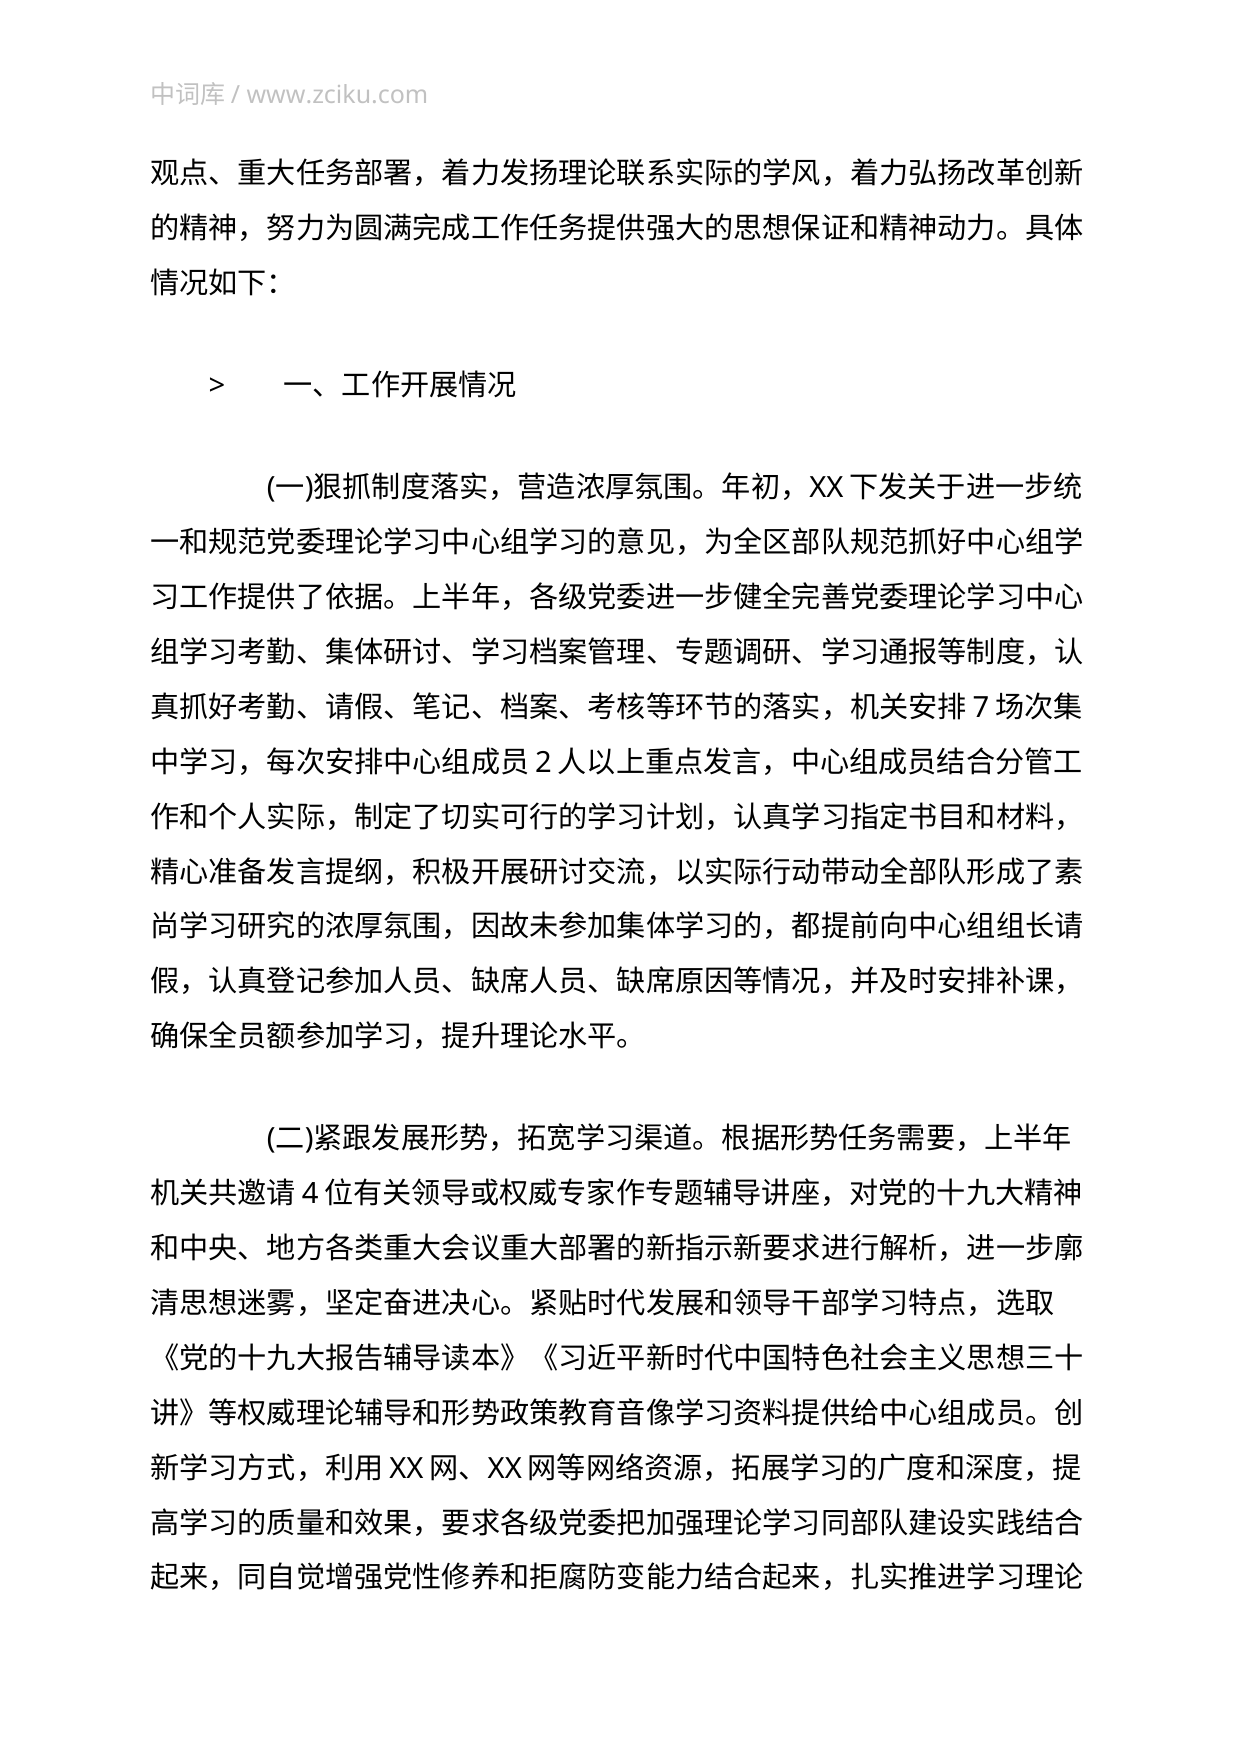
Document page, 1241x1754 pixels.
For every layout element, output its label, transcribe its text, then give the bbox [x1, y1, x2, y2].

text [150, 1114, 1090, 1596]
text > 一、工作开展情况 [150, 362, 1090, 404]
text (一)狠抓制度落实，营造浓厚氛围。年初，XX下发关于进一步统一和规范党委理论学习中心组学习的意见，为全区部队规范抓好中心组学习工作提供了依据。上半年，各级党委进一步健全完善党委理论学习中心组学习考勤、集体研讨、学习档案管理、专题调研、学习通报等制度，认真抓好考勤、请假、笔记、档案、考核等环节的落实，机关安排7场次集中学习，每次安排中心组成员2人以上重点发言，中心组成员结合分管工作和个人实际，制定了切实可行的学习计划，认真学习指定书目和材料，精心准备发言提纲，积极开展研讨交流，以实际行动带动全部队形成了素尚学习研究的浓厚氛围，因故未参加集体学习的，都提前向中心组组长请假，认真登记参加人员、缺席人员、缺席原因等情况，并及时安排补课，确保全员额参加学习，提升理论水平。 [150, 463, 1090, 1055]
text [150, 150, 1090, 302]
